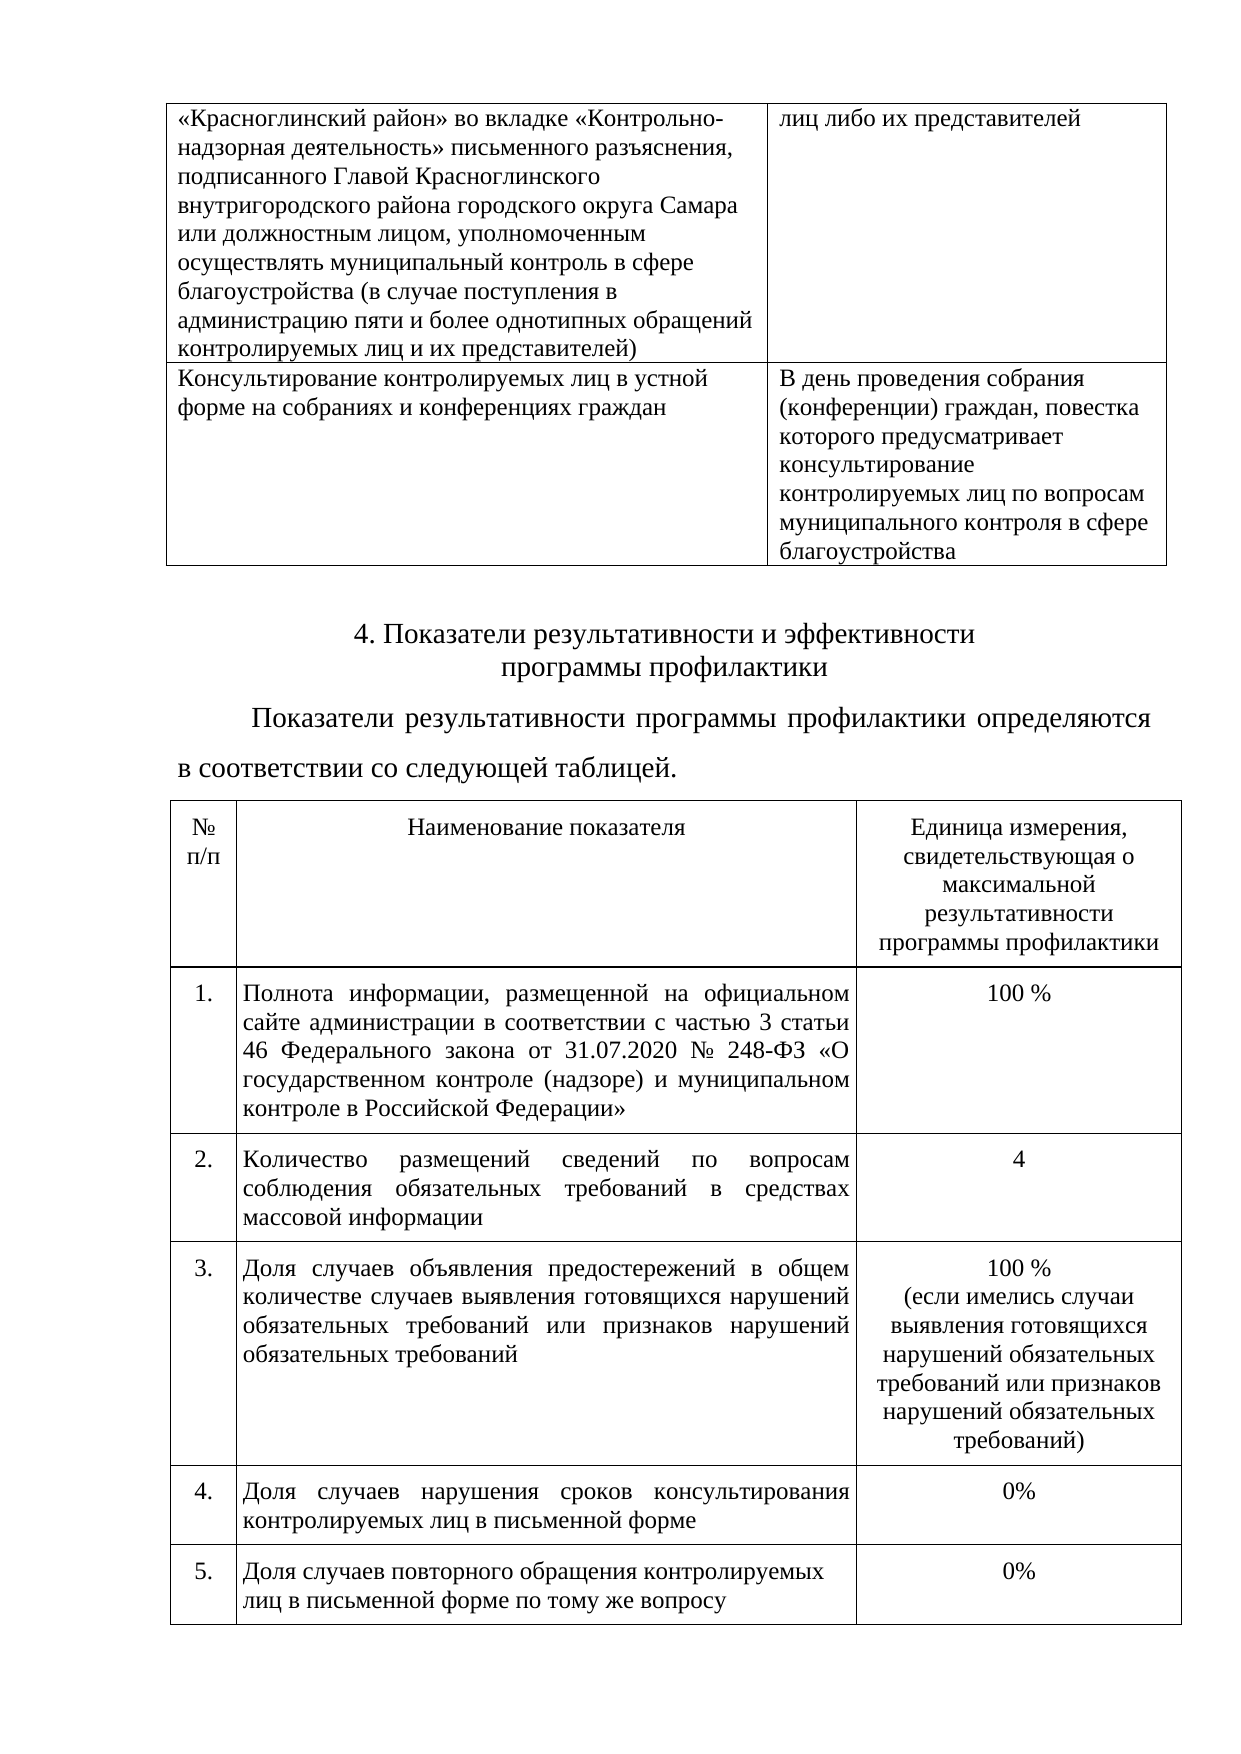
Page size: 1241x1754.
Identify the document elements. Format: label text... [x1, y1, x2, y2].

table_cell 4. [171, 1466, 236, 1544]
table_cell 100 % (если имелись случаи выявления готовящихся нарушений обязательных требований или признаков нарушений обязательных требований) [857, 1242, 1181, 1464]
table_cell Консультирование контролируемых лиц в устной форме на собраниях и конференциях граждан [167, 363, 767, 564]
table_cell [768, 104, 1166, 362]
text 4. Показатели результативности и эффективности [177, 616, 1152, 649]
table_cell 100 % [857, 968, 1181, 1132]
table_cell Количество размещений сведений по вопросам соблюдения обязательных требований в средствах массовой информации [237, 1134, 856, 1241]
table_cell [167, 104, 767, 362]
table_header Наименование показателя [237, 801, 856, 966]
table_cell 4 [857, 1134, 1181, 1241]
table_cell 5. [171, 1545, 236, 1624]
text Показатели результативности программы профилактики определяются в соответствии со следующей таблицей. [177, 700, 1152, 784]
table_cell В день проведения собрания (конференции) граждан, повестка которого предусматривает консультирование контролируемых лиц по вопросам муниципального контроля в сфере благоустройства [768, 363, 1166, 564]
table_cell 2. [171, 1134, 236, 1241]
table_cell Доля случаев нарушения сроков консультирования контролируемых лиц в письменной форме [237, 1466, 856, 1544]
table_cell 3. [171, 1242, 236, 1464]
table_cell 1. [171, 968, 236, 1132]
table_cell 0% [857, 1466, 1181, 1544]
table_header № п/п [171, 801, 236, 966]
table_cell Полнота информации, размещенной на официальном сайте администрации в соответствии с частью 3 статьи 46 Федерального закона от 31.07.2020 № 248-ФЗ «О государственном контроле (надзоре) и муниципальном контроле в Российской Федерации» [237, 968, 856, 1132]
table_header Единица измерения, свидетельствующая о максимальной результативности программы профилактики [857, 801, 1181, 966]
table_cell Доля случаев объявления предостережений в общем количестве случаев выявления готовящихся нарушений обязательных требований или признаков нарушений обязательных требований [237, 1242, 856, 1464]
table_cell 0% [857, 1545, 1181, 1624]
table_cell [237, 1545, 856, 1624]
text программы профилактики [177, 649, 1152, 683]
